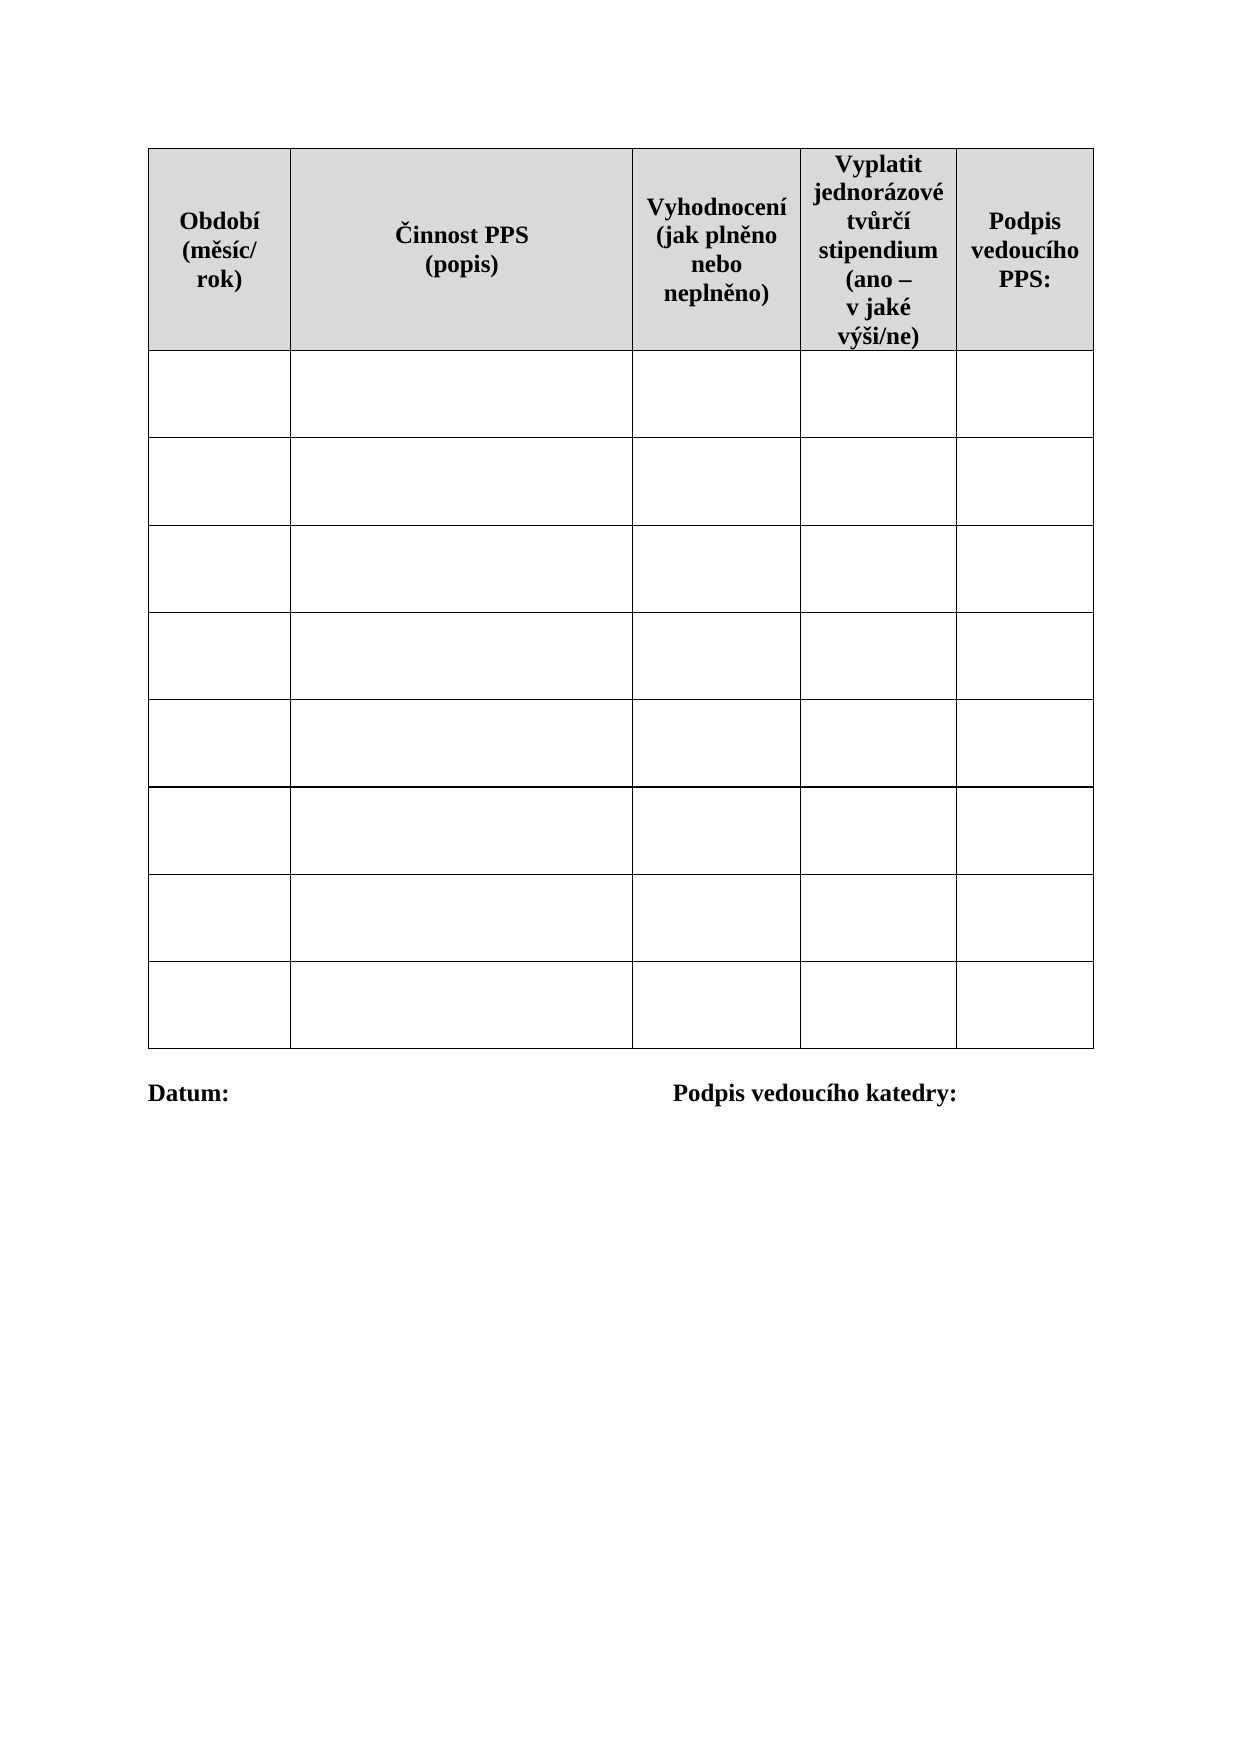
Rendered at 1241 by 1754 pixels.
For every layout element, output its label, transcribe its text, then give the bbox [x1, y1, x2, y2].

table_cell [801, 351, 956, 437]
table_cell [291, 875, 632, 961]
table_cell [149, 700, 290, 786]
table_cell [957, 700, 1093, 786]
table_cell [957, 526, 1093, 612]
table_cell [291, 526, 632, 612]
table_cell [801, 962, 956, 1048]
table_cell [149, 962, 290, 1048]
table_cell [957, 351, 1093, 437]
table_cell [633, 438, 800, 524]
text Datum: Podpis vedoucího katedry: [148, 1078, 1093, 1136]
table_header Období (měsíc/rok) [149, 149, 290, 350]
table_cell [633, 962, 800, 1048]
table_header Vyhodnocení (jak plněno nebo neplněno) [633, 149, 800, 350]
table_cell [633, 700, 800, 786]
table_cell [633, 526, 800, 612]
table_cell [149, 438, 290, 524]
table_cell [801, 875, 956, 961]
table_cell [633, 875, 800, 961]
table_cell [633, 351, 800, 437]
table_cell [957, 875, 1093, 961]
table_cell [291, 351, 632, 437]
table_cell [957, 962, 1093, 1048]
table_cell [149, 526, 290, 612]
table_header Podpis vedoucího PPS: [957, 149, 1093, 350]
table_cell [957, 613, 1093, 699]
table_cell [633, 788, 800, 874]
table_cell [801, 613, 956, 699]
table_cell [291, 788, 632, 874]
table_header Vyplatit jednorázové tvůrčí stipendium (ano – v jaké výši/ne) [801, 149, 956, 350]
table_cell [149, 613, 290, 699]
table_cell [801, 526, 956, 612]
table_cell [801, 700, 956, 786]
table_cell [291, 613, 632, 699]
table_cell [957, 788, 1093, 874]
table_cell [149, 351, 290, 437]
table_header Činnost PPS (popis) [291, 149, 632, 350]
table_cell [801, 438, 956, 524]
table_cell [633, 613, 800, 699]
table_cell [149, 788, 290, 874]
table_cell [149, 875, 290, 961]
table_cell [957, 438, 1093, 524]
table_cell [291, 700, 632, 786]
table_cell [801, 788, 956, 874]
table_cell [291, 438, 632, 524]
table_cell [291, 962, 632, 1048]
